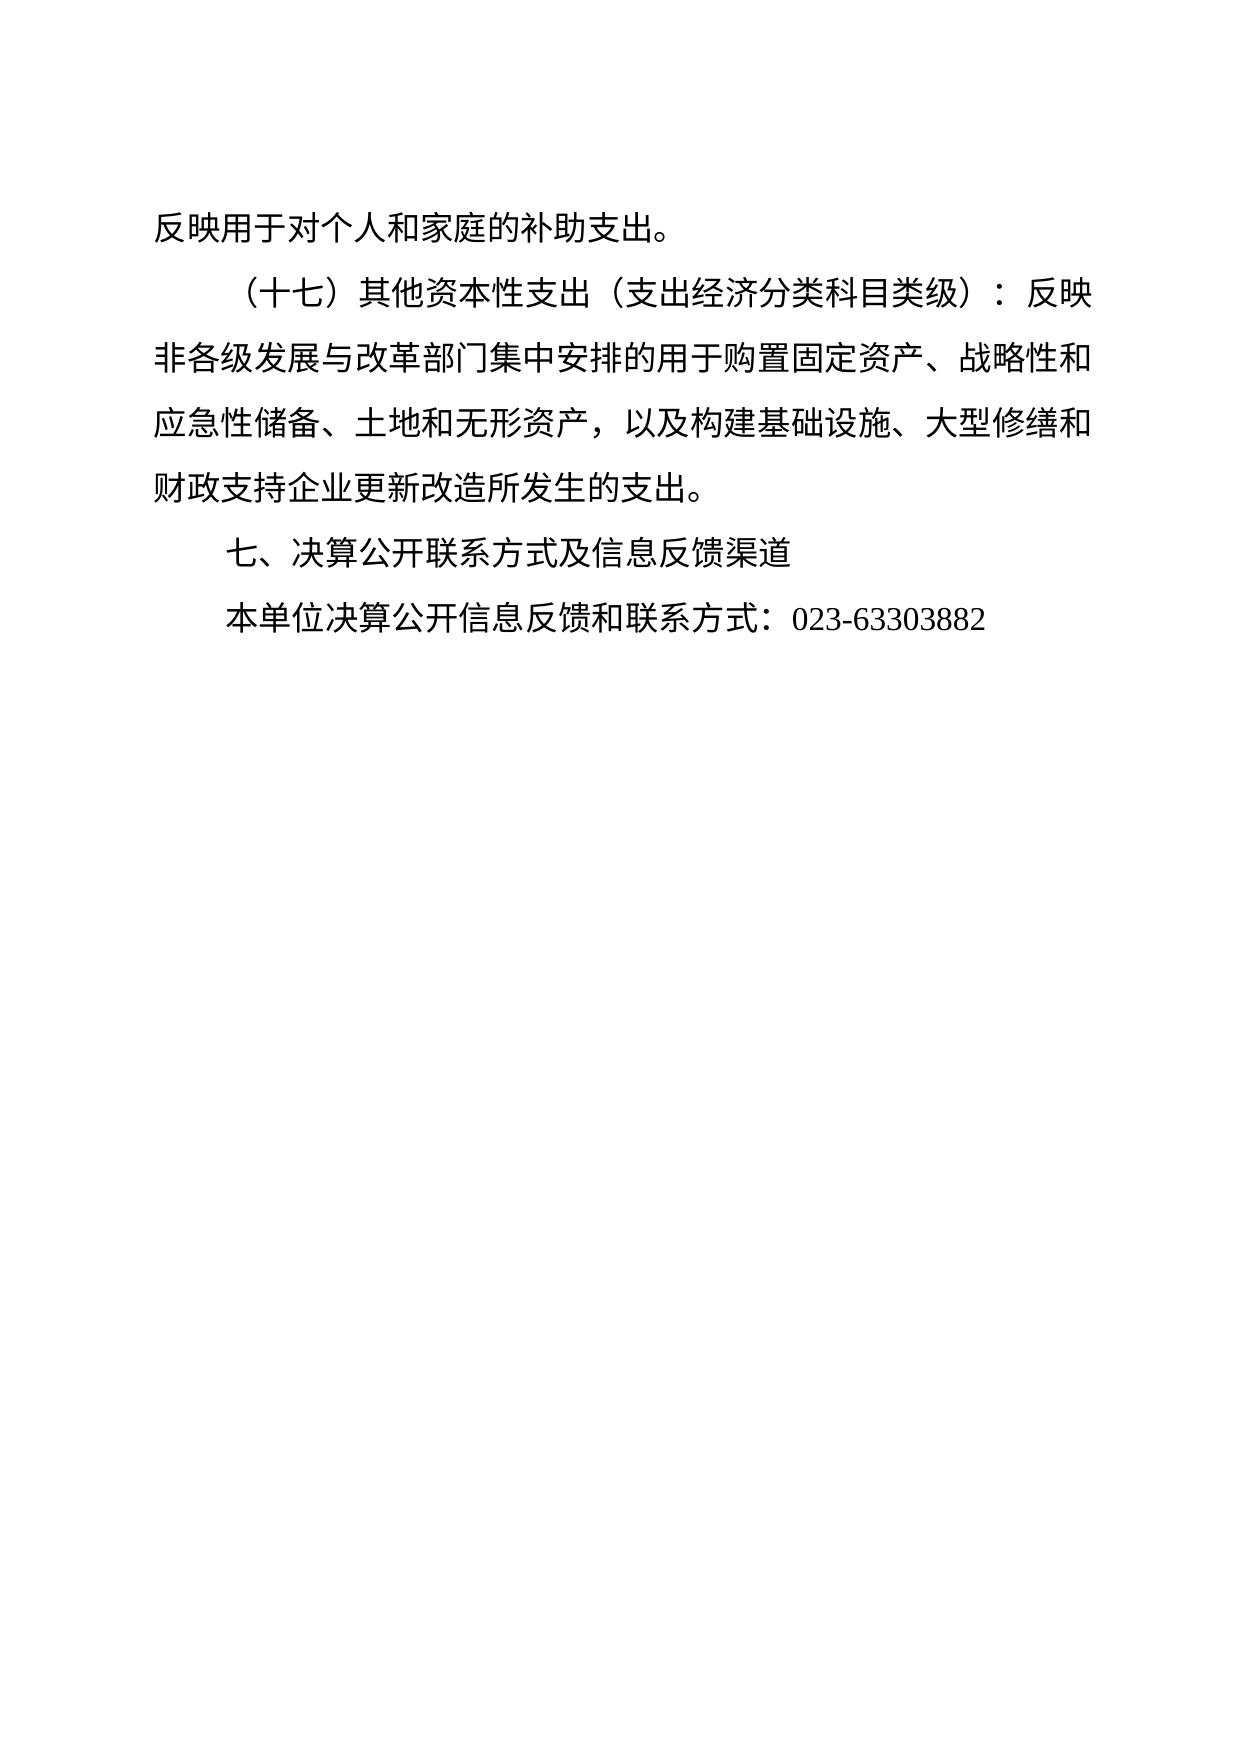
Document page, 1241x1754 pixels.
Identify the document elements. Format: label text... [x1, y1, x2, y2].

text 本单位决算公开信息反馈和联系方式：023-63303882 [153, 583, 1092, 648]
text （十七）其他资本性支出（支出经济分类科目类级）：反映非各级发展与改革部门集中安排的用于购置固定资产、战略性和应急性储备、土地和无形资产，以及构建基础设施、大型修缮和财政支持企业更新改造所发生的支出。 [153, 258, 1092, 518]
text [153, 193, 1092, 258]
text 七、决算公开联系方式及信息反馈渠道 [153, 518, 1092, 583]
